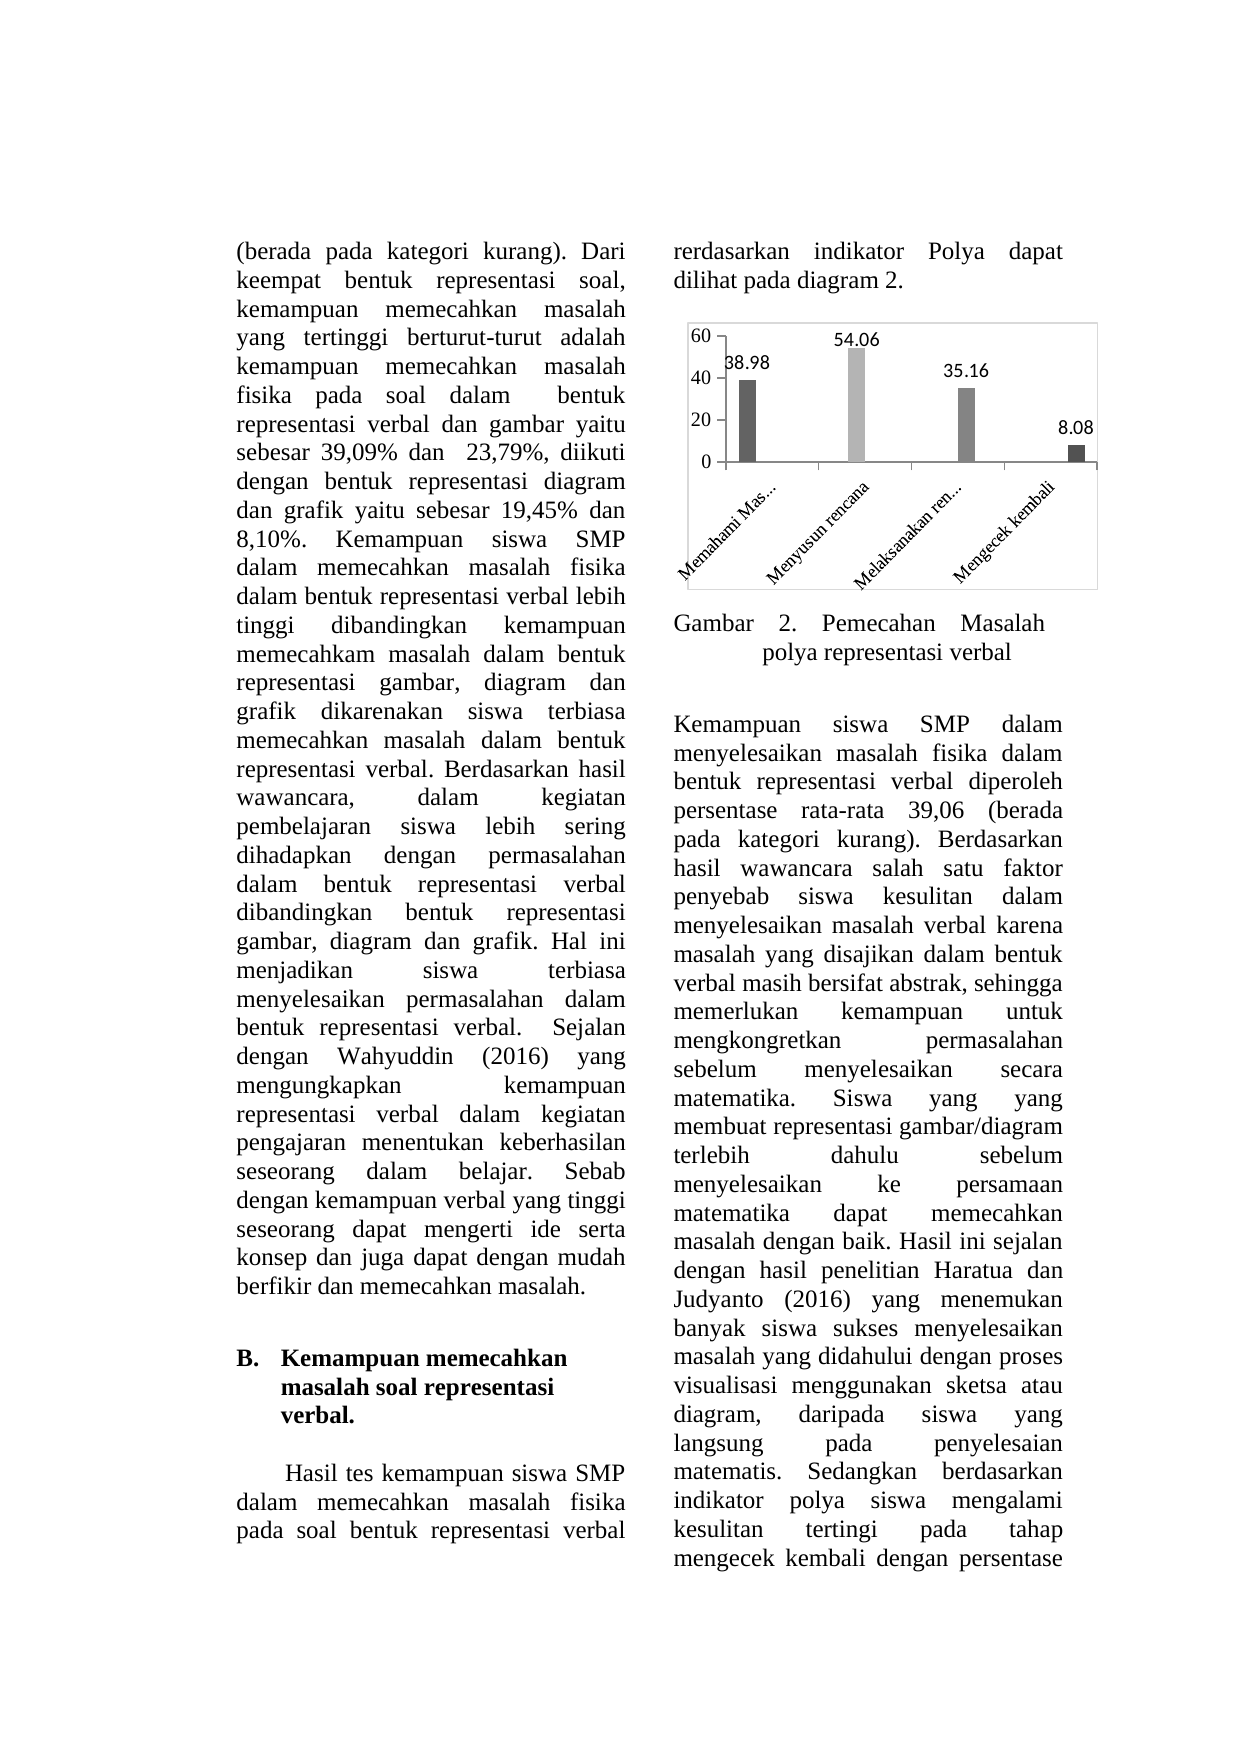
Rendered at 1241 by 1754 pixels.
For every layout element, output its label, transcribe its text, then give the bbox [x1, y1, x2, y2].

text Hasil tes kemampuan siswa SMP dalam memecahkan masalah fisika pada soal bentuk representasi verbal rerdasarkan indikator Polya dapat dilihat pada diagram 2. [236, 1458, 626, 1544]
list Kemampuan memecahkan masalah soal representasi verbal. [236, 1343, 626, 1429]
text Hasil tes kemampuan siswa SMP dalam memecahkan masalah fisika pada soal bentuk representasi verbal rerdasarkan indikator Polya dapat dilihat pada diagram 2. [673, 236, 1063, 294]
text Gambar 2. Pemecahan Masalah polya representasi verbal [673, 608, 1045, 666]
